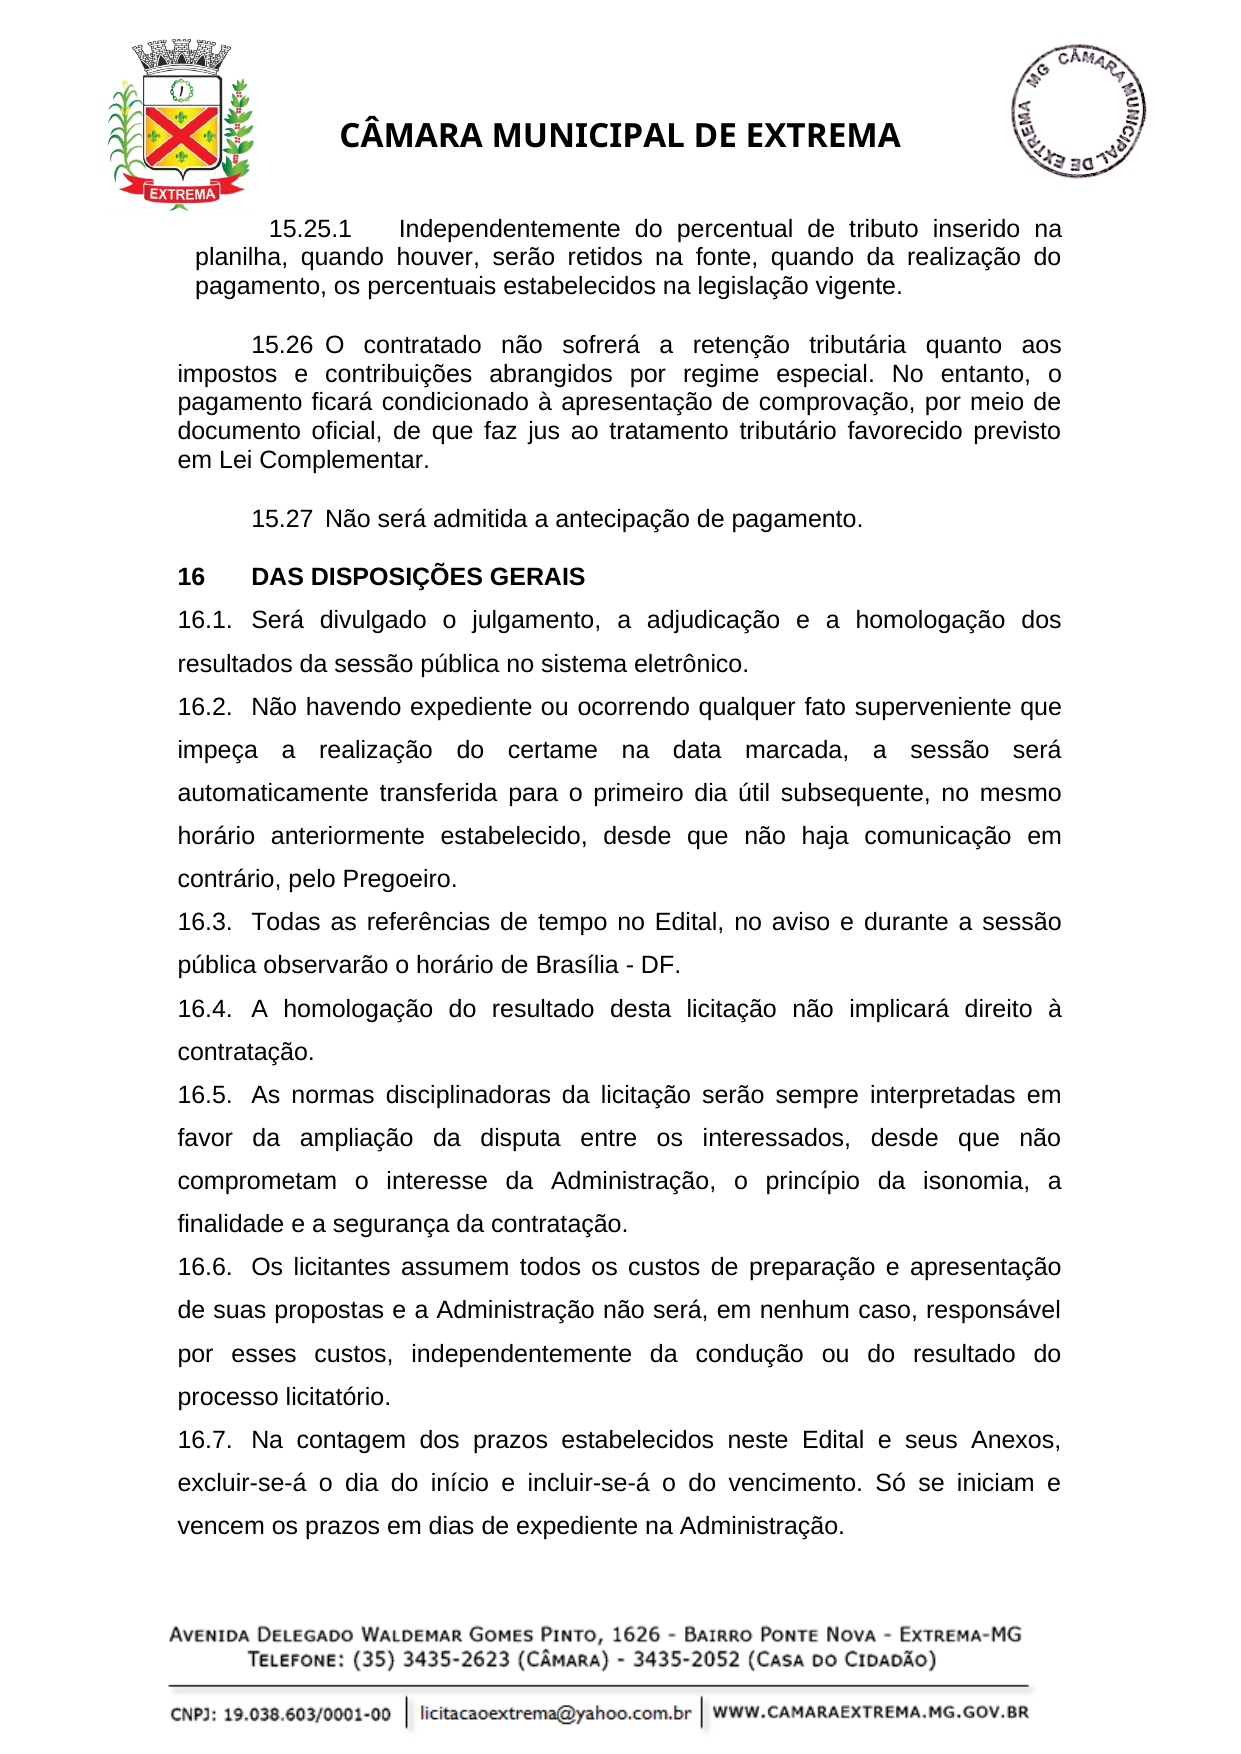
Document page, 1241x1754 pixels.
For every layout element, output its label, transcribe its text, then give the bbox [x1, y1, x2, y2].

list DAS DISPOSIÇÕES GERAIS [177, 562, 1063, 591]
picture [1005, 34, 1154, 193]
text 16.2. Não havendo expediente ou ocorrendo qualquer fato superveniente que impeça a realização do certame na data marcada, a sessão será automaticamente transferida para o primeiro dia útil subsequente, no mesmo horário anteriormente estabelecido, desde que não haja comunicação em contrário, pelo Pregoeiro. [177, 692, 1063, 893]
picture [103, 33, 257, 216]
text 16.3. Todas as referências de tempo no Edital, no aviso e durante a sessão pública observarão o horário de Brasília - DF. [177, 907, 1063, 979]
list Independentemente do percentual de tributo inserido na planilha, quando houver, serão retidos na fonte, quando da realização do pagamento, os percentuais estabelecidos na legislação vigente. [195, 214, 1063, 300]
text 16.4. A homologação do resultado desta licitação não implicará direito à contratação. [177, 994, 1063, 1066]
text 16.5. As normas disciplinadoras da licitação serão sempre interpretadas em favor da ampliação da disputa entre os interessados, desde que não comprometam o interesse da Administração, o princípio da isonomia, a finalidade e a segurança da contratação. [177, 1080, 1063, 1238]
text 16.7. Na contagem dos prazos estabelecidos neste Edital e seus Anexos, excluir-se-á o dia do início e incluir-se-á o do vencimento. Só se iniciam e vencem os prazos em dias de expediente na Administração. [177, 1425, 1063, 1540]
list Não será admitida a antecipação de pagamento. [177, 504, 1063, 532]
list O contratado não sofrerá a retenção tributária quanto aos impostos e contribuições abrangidos por regime especial. No entanto, o pagamento ficará condicionado à apresentação de comprovação, por meio de documento oficial, de que faz jus ao tratamento tributário favorecido previsto em Lei Complementar. [177, 330, 1063, 474]
text 16.6. Os licitantes assumem todos os custos de preparação e apresentação de suas propostas e a Administração não será, em nenhum caso, responsável por esses custos, independentemente da condução ou do resultado do processo licitatório. [177, 1252, 1063, 1411]
picture [0, 1598, 1240, 1754]
text 16.1. Será divulgado o julgamento, a adjudicação e a homologação dos resultados da sessão pública no sistema eletrônico. [177, 606, 1063, 677]
